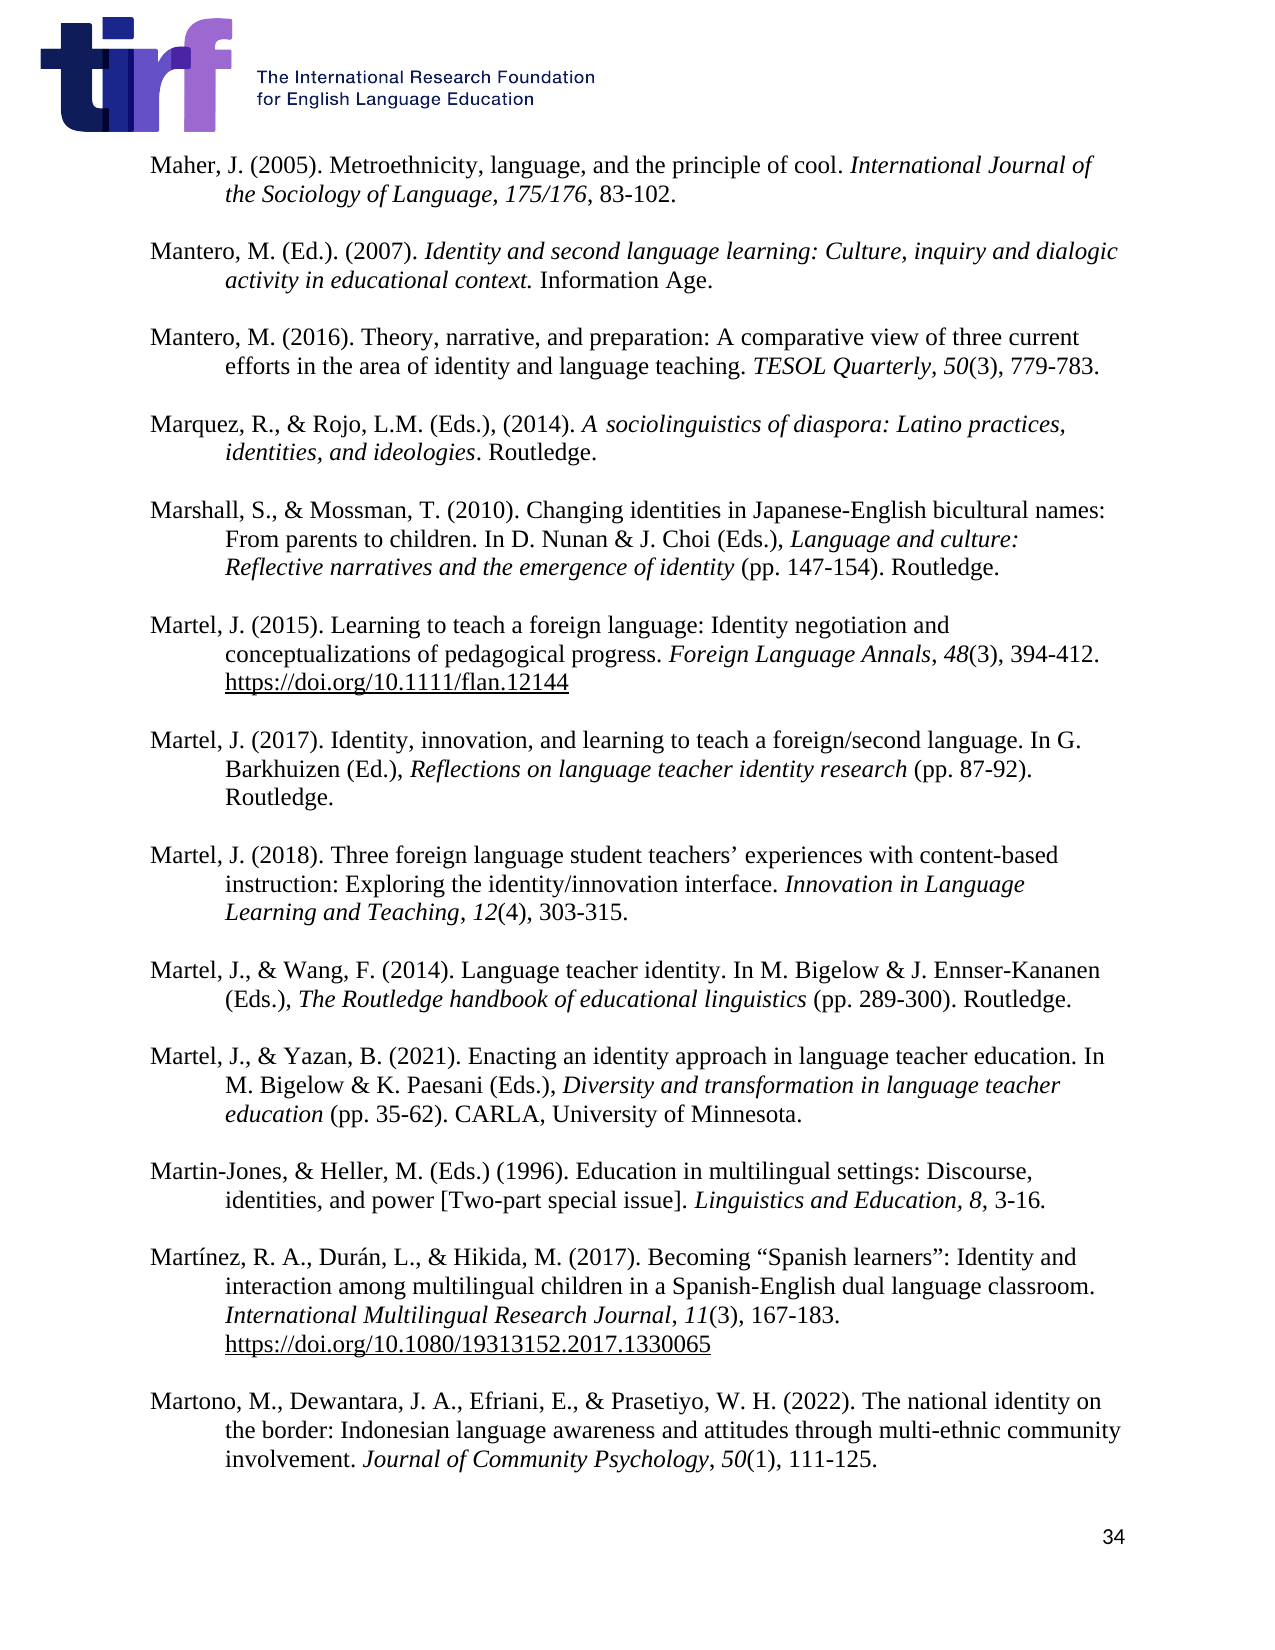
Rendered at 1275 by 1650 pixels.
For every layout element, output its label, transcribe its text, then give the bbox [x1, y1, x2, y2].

text Mantero, M. (2016). Theory, narrative, and preparation: A comparative view of three current efforts in the area of identity and language teaching. TESOL Quarterly, 50(3), 779-783. [150, 322, 1125, 380]
text Martin-Jones, & Heller, M. (Eds.) (1996). Education in multilingual settings: Discourse, identities, and power [Two-part special issue]. Linguistics and Education, 8, 3-16. [150, 1156, 1125, 1214]
text Martel, J., & Yazan, B. (2021). Enacting an identity approach in language teacher education. In M. Bigelow & K. Paesani (Eds.), Diversity and transformation in language teacher education (pp. 35-62). CARLA, University of Minnesota. [150, 1041, 1125, 1127]
picture [40, 17, 601, 132]
text Mantero, M. (Ed.). (2007). Identity and second language learning: Culture, inquiry and dialogic activity in educational context. Information Age. [150, 236, 1125, 294]
text Marshall, S., & Mossman, T. (2010). Changing identities in Japanese-English bicultural names: From parents to children. In D. Nunan & J. Choi (Eds.), Language and culture: Reflective narratives and the emergence of identity (pp. 147-154). Routledge. [150, 495, 1125, 581]
text Maher, J. (2005). Metroethnicity, language, and the principle of cool. International Journal of the Sociology of Language, 175/176, 83-102. [150, 150, 1125, 207]
text Martínez, R. A., Durán, L., & Hikida, M. (2017). Becoming “Spanish learners”: Identity and interaction among multilingual children in a Spanish-English dual language classroom. International Multilingual Research Journal, 11(3), 167-183. https://doi.org/10.1080/19313152.2017.1330065 [150, 1242, 1125, 1357]
text Marquez, R., & Rojo, L.M. (Eds.), (2014). A sociolinguistics of diaspora: Latino practices, identities, and ideologies. Routledge. [150, 409, 1125, 466]
text Martono, M., Dewantara, J. A., Efriani, E., & Prasetiyo, W. H. (2022). The national identity on the border: Indonesian language awareness and attitudes through multi‐ethnic community involvement. Journal of Community Psychology, 50(1), 111-125. [150, 1386, 1125, 1472]
text Martel, J., & Wang, F. (2014). Language teacher identity. In M. Bigelow & J. Ennser-Kananen (Eds.), The Routledge handbook of educational linguistics (pp. 289-300). Routledge. [150, 955, 1125, 1012]
text Martel, J. (2015). Learning to teach a foreign language: Identity negotiation and conceptualizations of pedagogical progress. Foreign Language Annals, 48(3), 394-412. https://doi.org/10.1111/flan.12144 [150, 610, 1125, 696]
text Martel, J. (2017). Identity, innovation, and learning to teach a foreign/second language. In G. Barkhuizen (Ed.), Reflections on language teacher identity research (pp. 87-92). Routledge. [150, 725, 1125, 811]
text Martel, J. (2018). Three foreign language student teachers’ experiences with content-based instruction: Exploring the identity/innovation interface. Innovation in Language Learning and Teaching, 12(4), 303-315. [150, 840, 1125, 926]
